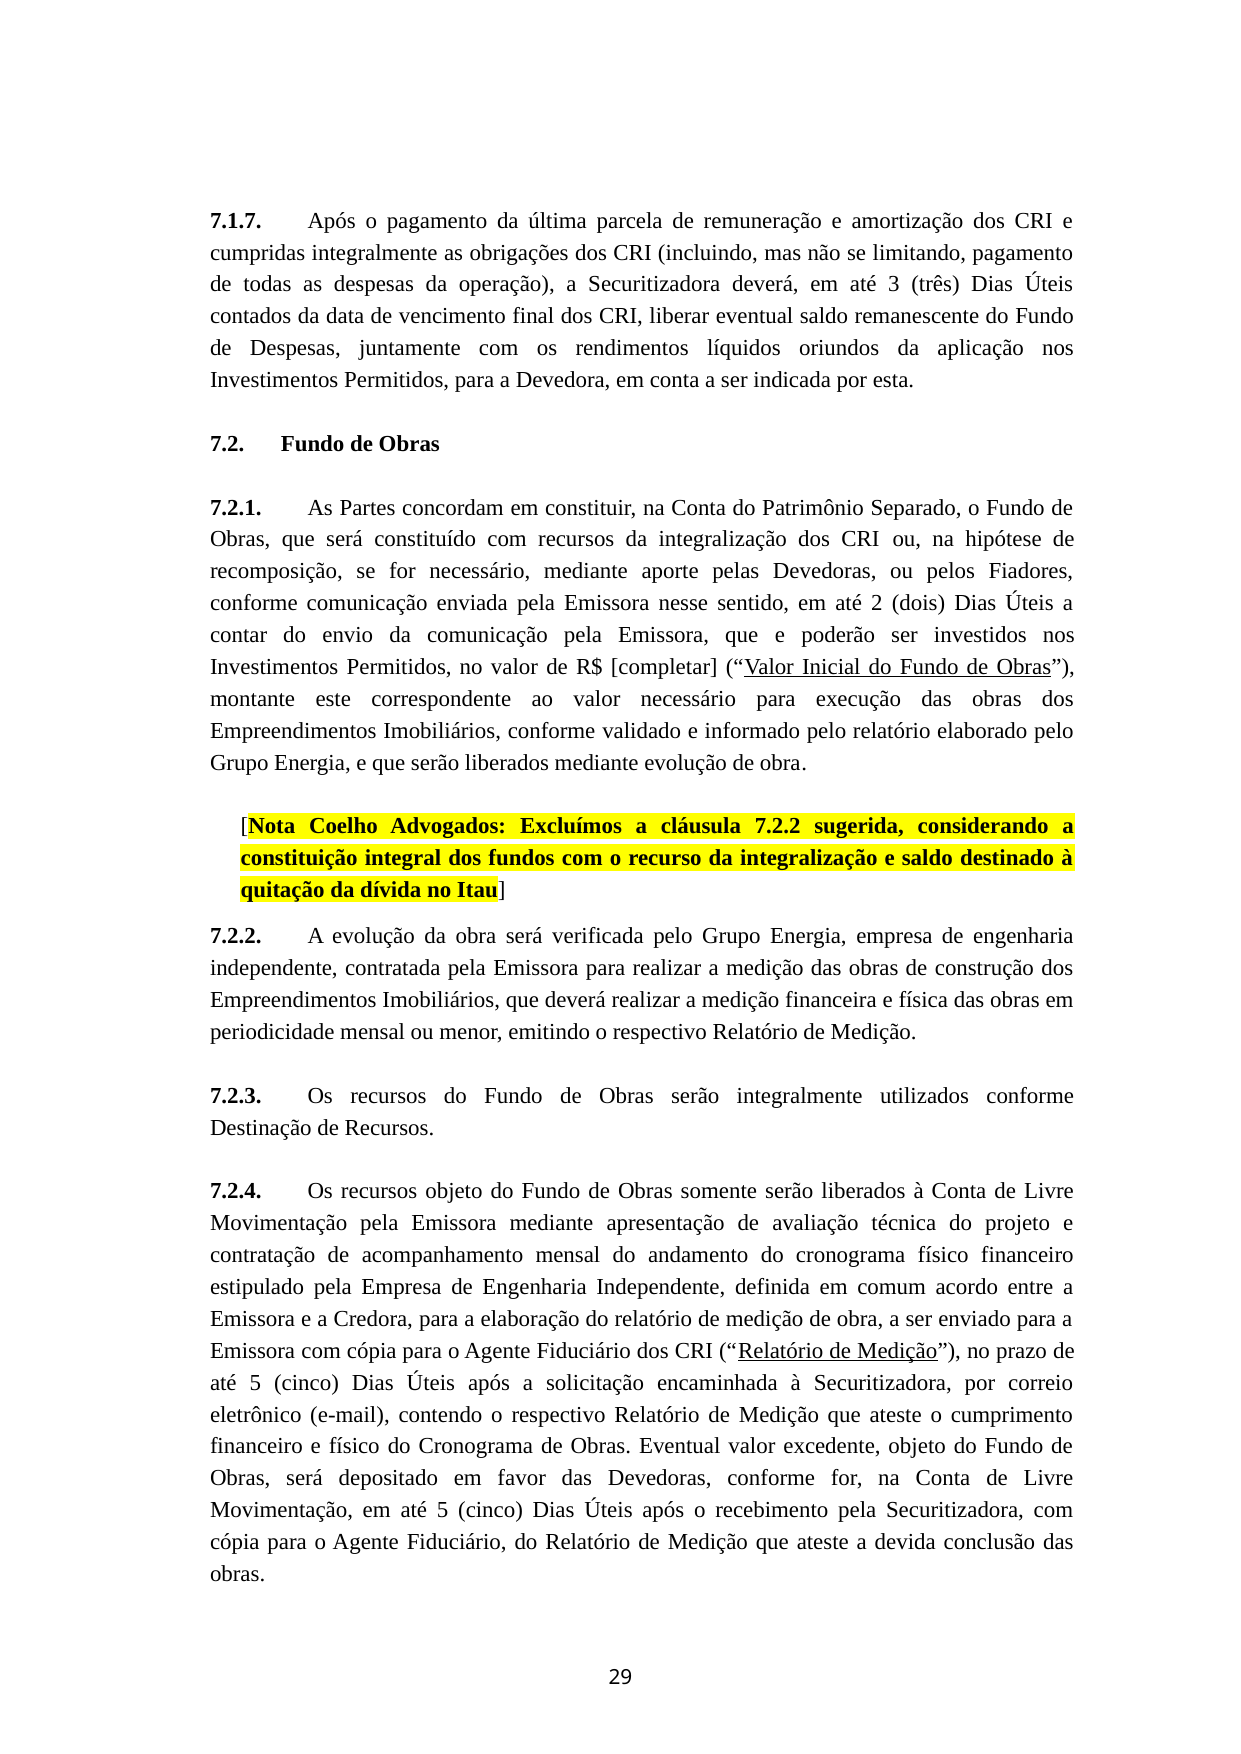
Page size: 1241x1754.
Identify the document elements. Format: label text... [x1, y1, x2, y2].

text Os recursos objeto do Fundo de Obras somente serão liberados à Conta de Livre Movimentação pela Emissora mediante apresentação de avaliação técnica do projeto e contratação de acompanhamento mensal do andamento do cronograma físico financeiro estipulado pela Empresa de Engenharia Independente, definida em comum acordo entre a Emissora e a Credora, para a elaboração do relatório de medição de obra, a ser enviado para a Emissora com cópia para o Agente Fiduciário dos CRI (“Relatório de Medição”), no prazo de até 5 (cinco) Dias Úteis após a solicitação encaminhada à Securitizadora, por correio eletrônico (e-mail), contendo o respectivo Relatório de Medição que ateste o cumprimento financeiro e físico do Cronograma de Obras. Eventual valor excedente, objeto do Fundo de Obras, será depositado em favor das Devedoras, conforme for, na Conta de Livre Movimentação, em até 5 (cinco) Dias Úteis após o recebimento pela Securitizadora, com cópia para o Agente Fiduciário, do Relatório de Medição que ateste a devida conclusão das obras. [210, 1178, 1075, 1586]
text Os recursos do Fundo de Obras serão integralmente utilizados conforme Destinação de Recursos. [210, 1082, 1075, 1140]
text Após o pagamento da última parcela de remuneração e amortização dos CRI e cumpridas integralmente as obrigações dos CRI (incluindo, mas não se limitando, pagamento de todas as despesas da operação), a Securitizadora deverá, em até 3 (três) Dias Úteis contados da data de vencimento final dos CRI, liberar eventual saldo remanescente do Fundo de Despesas, juntamente com os rendimentos líquidos oriundos da aplicação nos Investimentos Permitidos, para a Devedora, em conta a ser indicada por esta. [210, 207, 1075, 392]
list [Nota Coelho Advogados: Excluímos a cláusula 7.2.2 sugerida, considerando a constituição integral dos fundos com o recurso da integralização e saldo destinado à quitação da dívida no Itau] [240, 871, 1075, 902]
text As Partes concordam em constituir, na Conta do Patrimônio Separado, o Fundo de Obras, que será constituído com recursos da integralização dos CRI ou, na hipótese de recomposição, se for necessário, mediante aporte pelas Devedoras, ou pelos Fiadores, conforme comunicação enviada pela Emissora nesse sentido, em até 2 (dois) Dias Úteis a contar do envio da comunicação pela Emissora, que e poderão ser investidos nos Investimentos Permitidos, no valor de R$ [completar] (“Valor Inicial do Fundo de Obras”), montante este correspondente ao valor necessário para execução das obras dos Empreendimentos Imobiliários, conforme validado e informado pelo relatório elaborado pelo Grupo Energia, e que serão liberados mediante evolução de obra. [210, 494, 1075, 775]
list [Nota Coelho Advogados: Excluímos a cláusula 7.2.2 sugerida, considerando a constituição integral dos fundos com o recurso da integralização e saldo destinado à quitação da dívida no Itau] [240, 812, 1075, 844]
text Fundo de Obras [210, 430, 1075, 456]
text A evolução da obra será verificada pelo Grupo Energia, empresa de engenharia independente, contratada pela Emissora para realizar a medição das obras de construção dos Empreendimentos Imobiliários, que deverá realizar a medição financeira e física das obras em periodicidade mensal ou menor, emitindo o respectivo Relatório de Medição. [210, 923, 1075, 1044]
